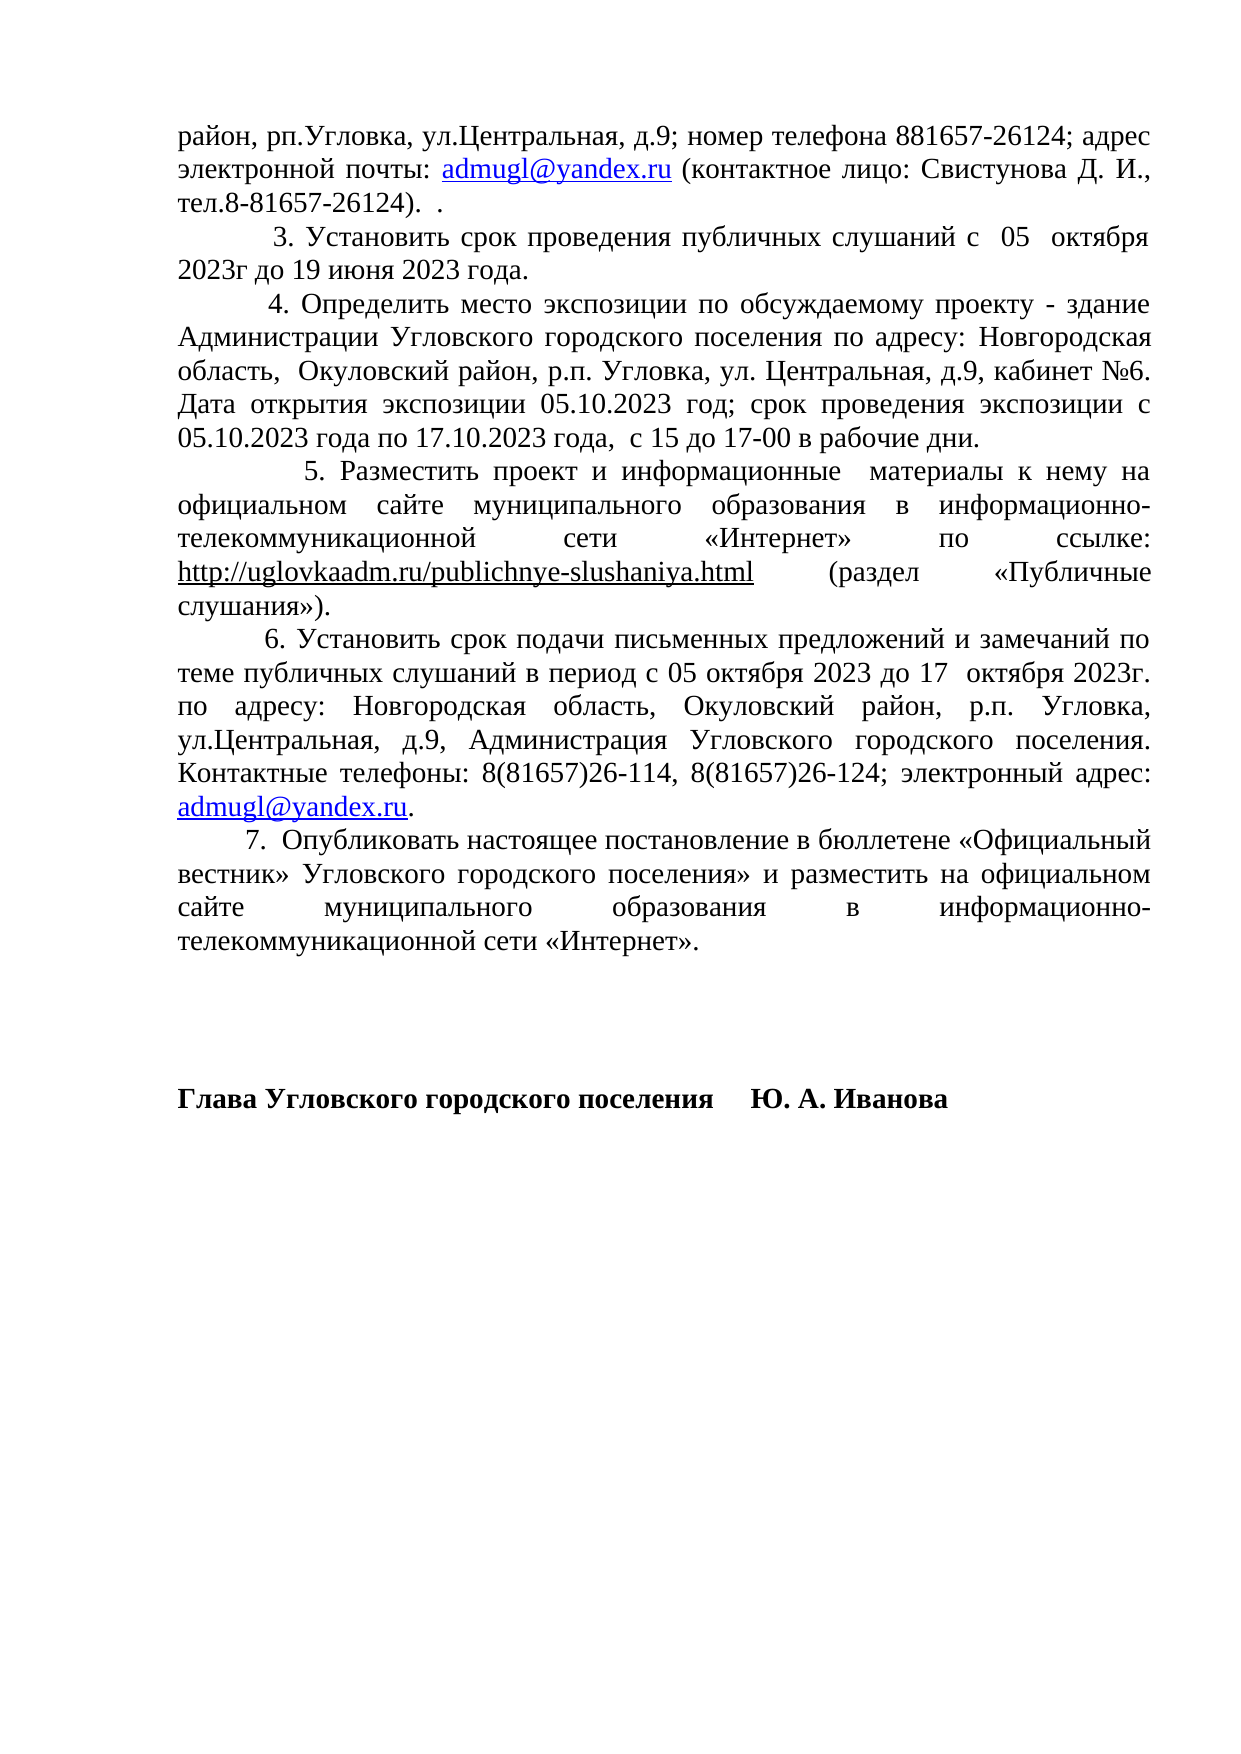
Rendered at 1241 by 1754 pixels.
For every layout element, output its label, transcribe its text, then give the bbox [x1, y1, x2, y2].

text 3. Установить срок проведения публичных слушаний с 05 октября 2023г до 19 июня 2023 года. [177, 219, 1152, 286]
text Глава Угловского городского поселения Ю. А. Иванова [177, 1081, 1152, 1114]
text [177, 118, 1152, 219]
text 6. Установить срок подачи письменных предложений и замечаний по теме публичных слушаний в период с 05 октября 2023 до 17 октября 2023г. по адресу: Новгородская область, Окуловский район, р.п. Угловка, ул.Центральная, д.9, Администрация Угловского городского поселения. Контактные телефоны: 8(81657)26-114, 8(81657)26-124; электронный адрес: admugl@yandex.ru. [177, 621, 1152, 822]
text 4. Определить место экспозиции по обсуждаемому проекту - здание Администрации Угловского городского поселения по адресу: Новгородская область, Окуловский район, р.п. Угловка, ул. Центральная, д.9, кабинет №6. Дата открытия экспозиции 05.10.2023 год; срок проведения экспозиции с 05.10.2023 года по 17.10.2023 года, с 15 до 17-00 в рабочие дни. [177, 286, 1152, 453]
text 7. Опубликовать настоящее постановление в бюллетене «Официальный вестник» Угловского городского поселения» и разместить на официальном сайте муниципального образования в информационно-телекоммуникационной сети «Интернет». [177, 822, 1152, 957]
text 5. Разместить проект и информационные материалы к нему на официальном сайте муниципального образования в информационно-телекоммуникационной сети «Интернет» по ссылке: http://uglovkaadm.ru/publichnye-slushaniya.html (раздел «Публичные слушания»). [177, 453, 1152, 621]
